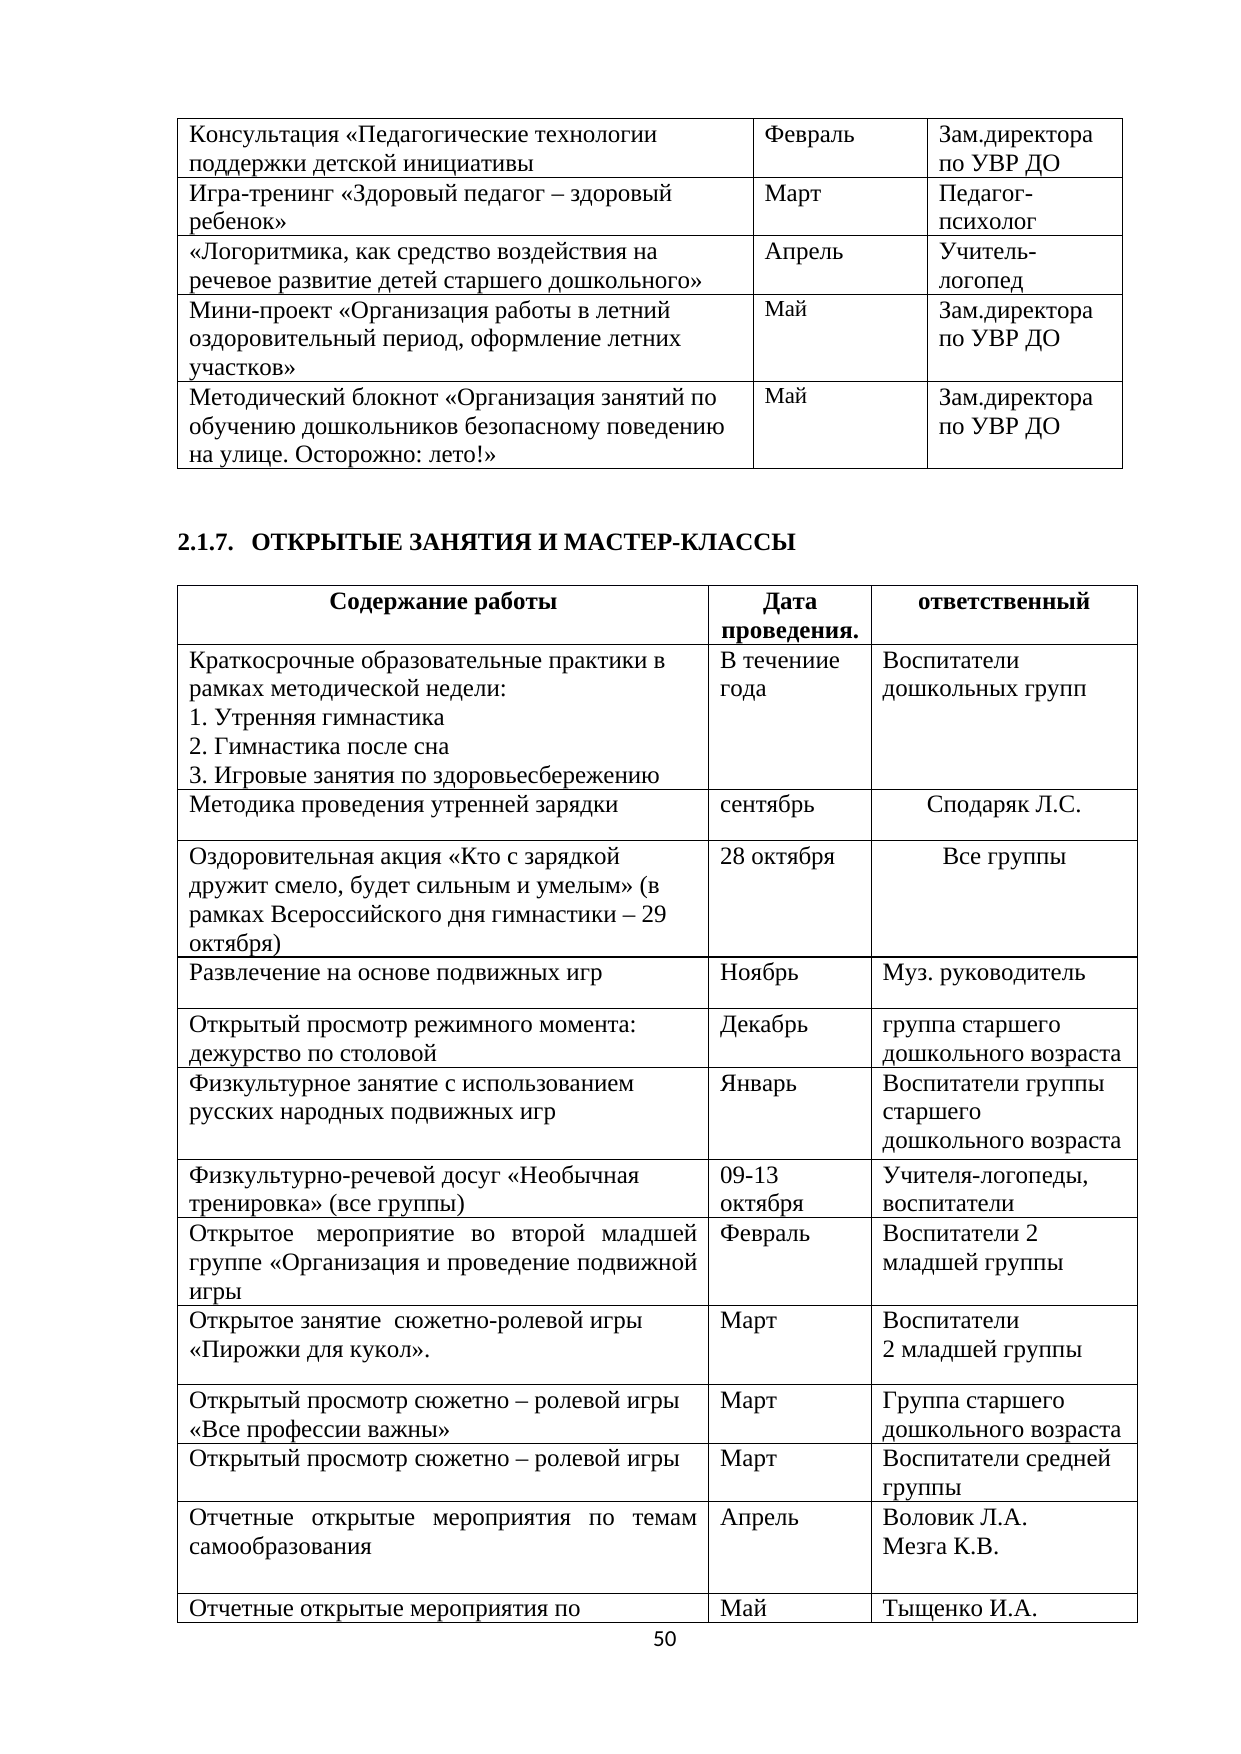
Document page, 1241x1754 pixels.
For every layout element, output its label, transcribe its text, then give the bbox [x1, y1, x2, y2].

table_cell Март [709, 1306, 871, 1384]
table_cell Учитель-логопед [928, 236, 1122, 294]
table_cell Сподаряк Л.С. [872, 790, 1137, 840]
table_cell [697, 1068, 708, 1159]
table_cell Краткосрочные образовательные практики в рамках методической недели: 1. Утренняя гимнастика 2. Гимнастика после сна 3. Игровые занятия по здоровьесбережению [178, 645, 708, 788]
table_cell Март [754, 178, 927, 235]
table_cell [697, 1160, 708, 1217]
table_cell Февраль [754, 119, 927, 177]
table_cell Воспитатели группы старшего дошкольного возраста [872, 1068, 1137, 1159]
table_header Дата проведения. [709, 586, 871, 644]
table_cell Методика проведения утренней зарядки [178, 790, 708, 840]
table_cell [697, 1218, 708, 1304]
table_cell Май [709, 1594, 871, 1622]
table_cell Группа старшего дошкольного возраста [872, 1385, 1137, 1442]
table_cell Воловик Л.А. Мезга К.В. [872, 1502, 1137, 1592]
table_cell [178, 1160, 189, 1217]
table_cell Воспитатели 2 младшей группы [872, 1218, 1137, 1304]
table_cell Апрель [754, 236, 927, 294]
table_cell Игра-тренинг «Здоровый педагог – здоровый ребенок» [178, 178, 753, 235]
table_cell Май [754, 382, 927, 468]
table_cell Мини-проект «Организация работы в летний оздоровительный период, оформление летних участков» [178, 295, 753, 381]
table_cell 28 октября [709, 841, 871, 956]
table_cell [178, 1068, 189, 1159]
table_cell Методический блокнот «Организация занятий по обучению дошкольников безопасному поведению на улице. Осторожно: лето!» [178, 382, 753, 468]
table_header Содержание работы [178, 586, 708, 644]
table_cell Март [709, 1385, 871, 1442]
table_cell Ноябрь [709, 958, 871, 1008]
table_cell сентябрь [709, 790, 871, 840]
table_cell Январь [709, 1068, 871, 1159]
table_cell Март [709, 1444, 871, 1501]
text 2.1.7. ОТКРЫТЫЕ ЗАНЯТИЯ И МАСТЕР-КЛАССЫ [177, 527, 1152, 556]
table_cell Педагог-психолог [928, 178, 1122, 235]
table_cell Зам.директора по УВР ДО [928, 295, 1122, 381]
table_cell Консультация «Педагогические технологии поддержки детской инициативы [178, 119, 753, 177]
table_cell Отчетные открытые мероприятия по темам самообразования [178, 1502, 708, 1592]
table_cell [928, 119, 1122, 177]
table_cell Зам.директора по УВР ДО [928, 382, 1122, 468]
table_cell Открытое занятие сюжетно-ролевой игры «Пирожки для кукол». [178, 1306, 708, 1384]
table_cell Оздоровительная акция «Кто с зарядкой дружит смело, будет сильным и умелым» (в рамках Всероссийского дня гимнастики – 29 октября) [178, 841, 708, 956]
table_cell Открытый просмотр сюжетно – ролевой игры «Все профессии важны» [178, 1385, 708, 1442]
table_cell Воспитатели средней группы [872, 1444, 1137, 1501]
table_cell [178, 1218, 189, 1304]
table_cell Воспитатели дошкольных групп [872, 645, 1137, 788]
table_cell Все группы [872, 841, 1137, 956]
table_cell Муз. руководитель [872, 958, 1137, 1008]
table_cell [178, 1594, 708, 1622]
table_cell группа старшего дошкольного возраста [872, 1009, 1137, 1067]
table_cell Декабрь [709, 1009, 871, 1067]
table_cell Открытый просмотр сюжетно – ролевой игры [178, 1444, 708, 1501]
table_header ответственный [872, 586, 1137, 644]
table_cell Воспитатели 2 младшей группы [872, 1306, 1137, 1384]
table_cell 09-13 октября [709, 1160, 871, 1217]
table_cell Учителя-логопеды, воспитатели [872, 1160, 1137, 1217]
table_cell В течениие года [709, 645, 871, 788]
table_cell Апрель [709, 1502, 871, 1592]
table_cell Открытый просмотр режимного момента: дежурство по столовой [178, 1009, 708, 1067]
table_cell Май [754, 295, 927, 381]
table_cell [872, 1594, 1137, 1622]
table_cell «Логоритмика, как средство воздействия на речевое развитие детей старшего дошкольного» [178, 236, 753, 294]
table_cell Развлечение на основе подвижных игр [178, 958, 708, 1008]
table_cell Февраль [709, 1218, 871, 1304]
